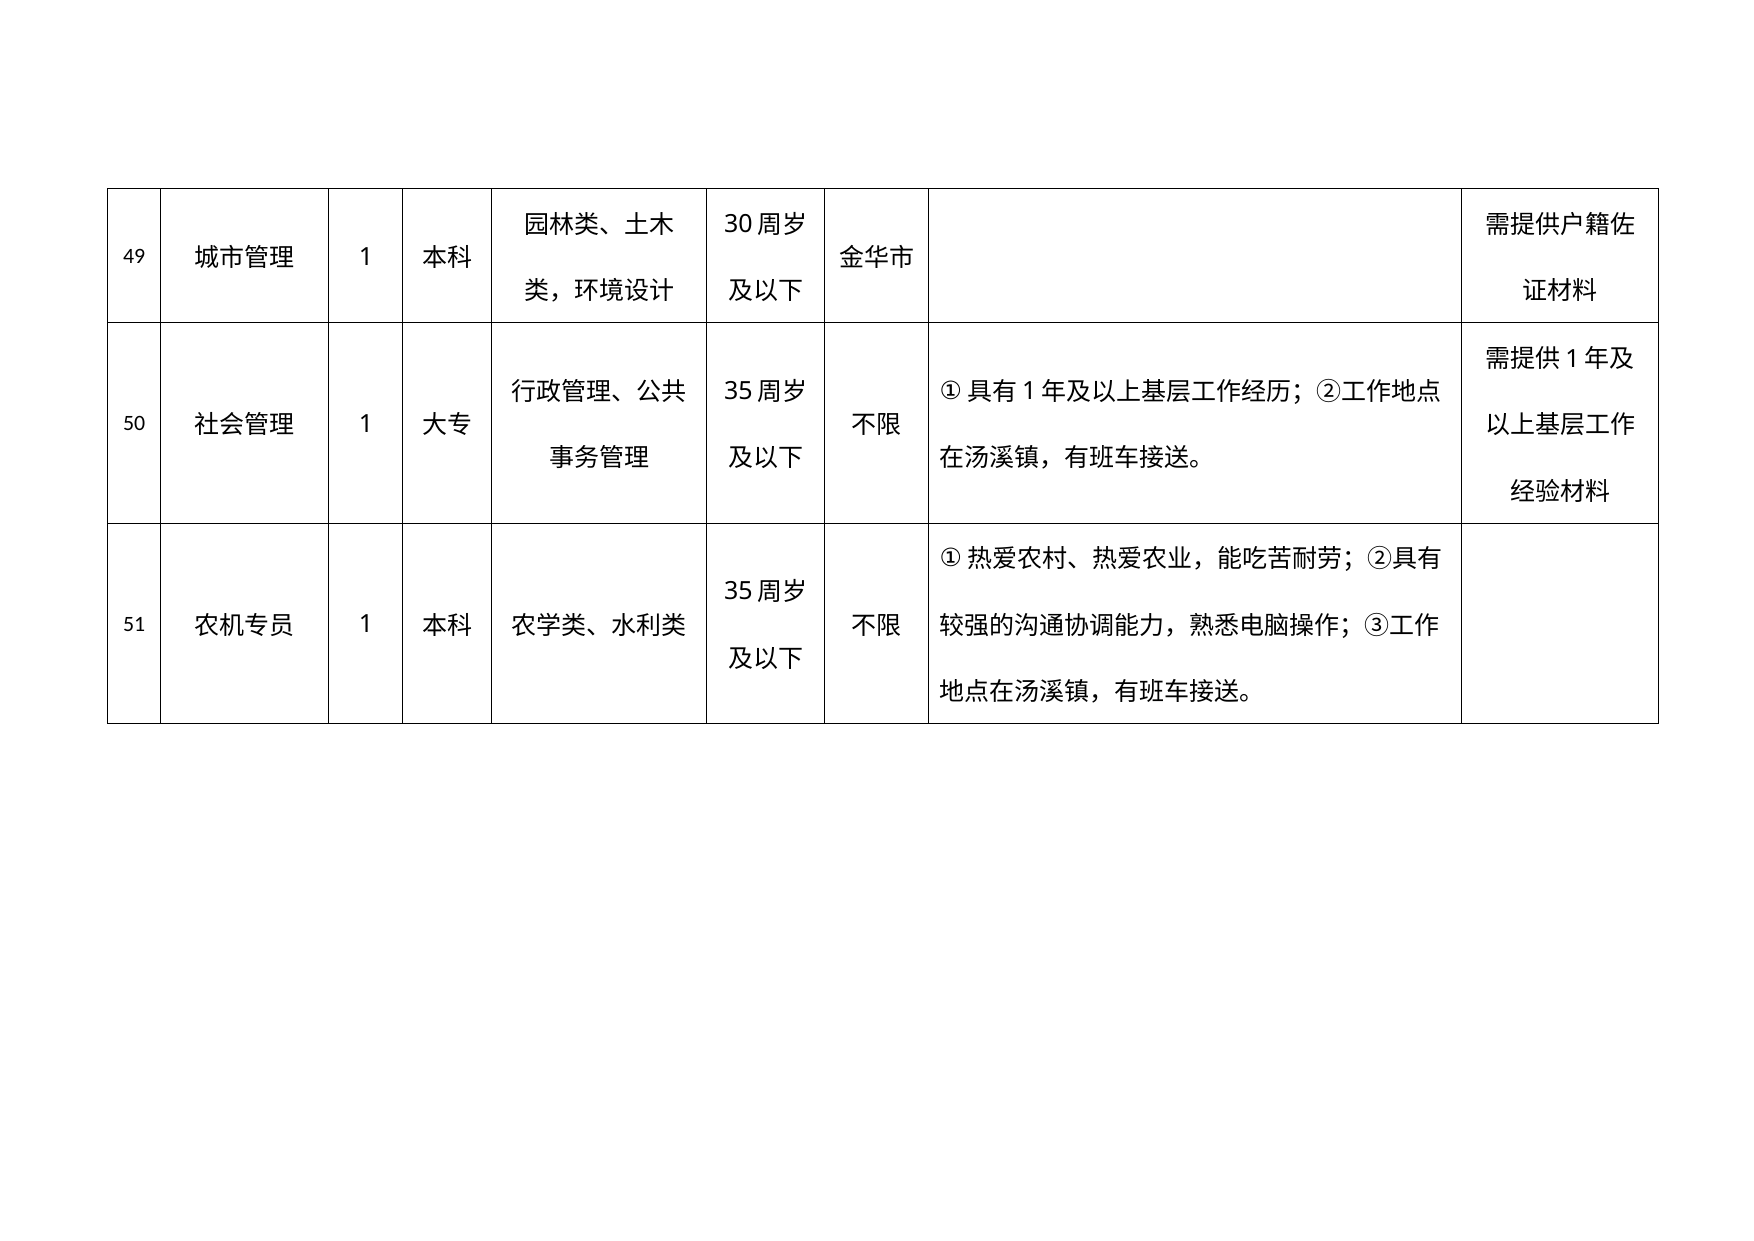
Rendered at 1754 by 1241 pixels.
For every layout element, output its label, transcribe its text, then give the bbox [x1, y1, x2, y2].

table_cell [929, 189, 1461, 322]
table_cell 行政管理、公共事务管理 [492, 323, 706, 522]
table_cell 35周岁及以下 [707, 524, 824, 723]
table_cell 园林类、土木类，环境设计 [492, 189, 706, 322]
table_cell 本科 [403, 524, 491, 723]
table_cell 30周岁及以下 [707, 189, 824, 322]
table_cell 1 [329, 524, 402, 723]
table_cell 51 [108, 524, 160, 723]
table_cell ①热爱农村、热爱农业，能吃苦耐劳；②具有较强的沟通协调能力，熟悉电脑操作；③工作地点在汤溪镇，有班车接送。 [929, 524, 1461, 723]
table_cell 35周岁及以下 [707, 323, 824, 522]
table_cell 需提供1年及以上基层工作经验材料 [1462, 323, 1658, 522]
table_cell ①具有1年及以上基层工作经历；②工作地点在汤溪镇，有班车接送。 [929, 323, 1461, 522]
table_cell 1 [329, 189, 402, 322]
table_cell 农学类、水利类 [492, 524, 706, 723]
table_cell 金华市 [825, 189, 928, 322]
table_cell 50 [108, 323, 160, 522]
table_cell 49 [108, 189, 160, 322]
table_cell 不限 [825, 524, 928, 723]
table_cell 不限 [825, 323, 928, 522]
table_cell 农机专员 [161, 524, 328, 723]
table_cell [1462, 524, 1658, 723]
table_cell 社会管理 [161, 323, 328, 522]
table_cell 1 [329, 323, 402, 522]
table_cell 需提供户籍佐证材料 [1462, 189, 1658, 322]
table_cell 本科 [403, 189, 491, 322]
table_cell 城市管理 [161, 189, 328, 322]
table_cell 大专 [403, 323, 491, 522]
